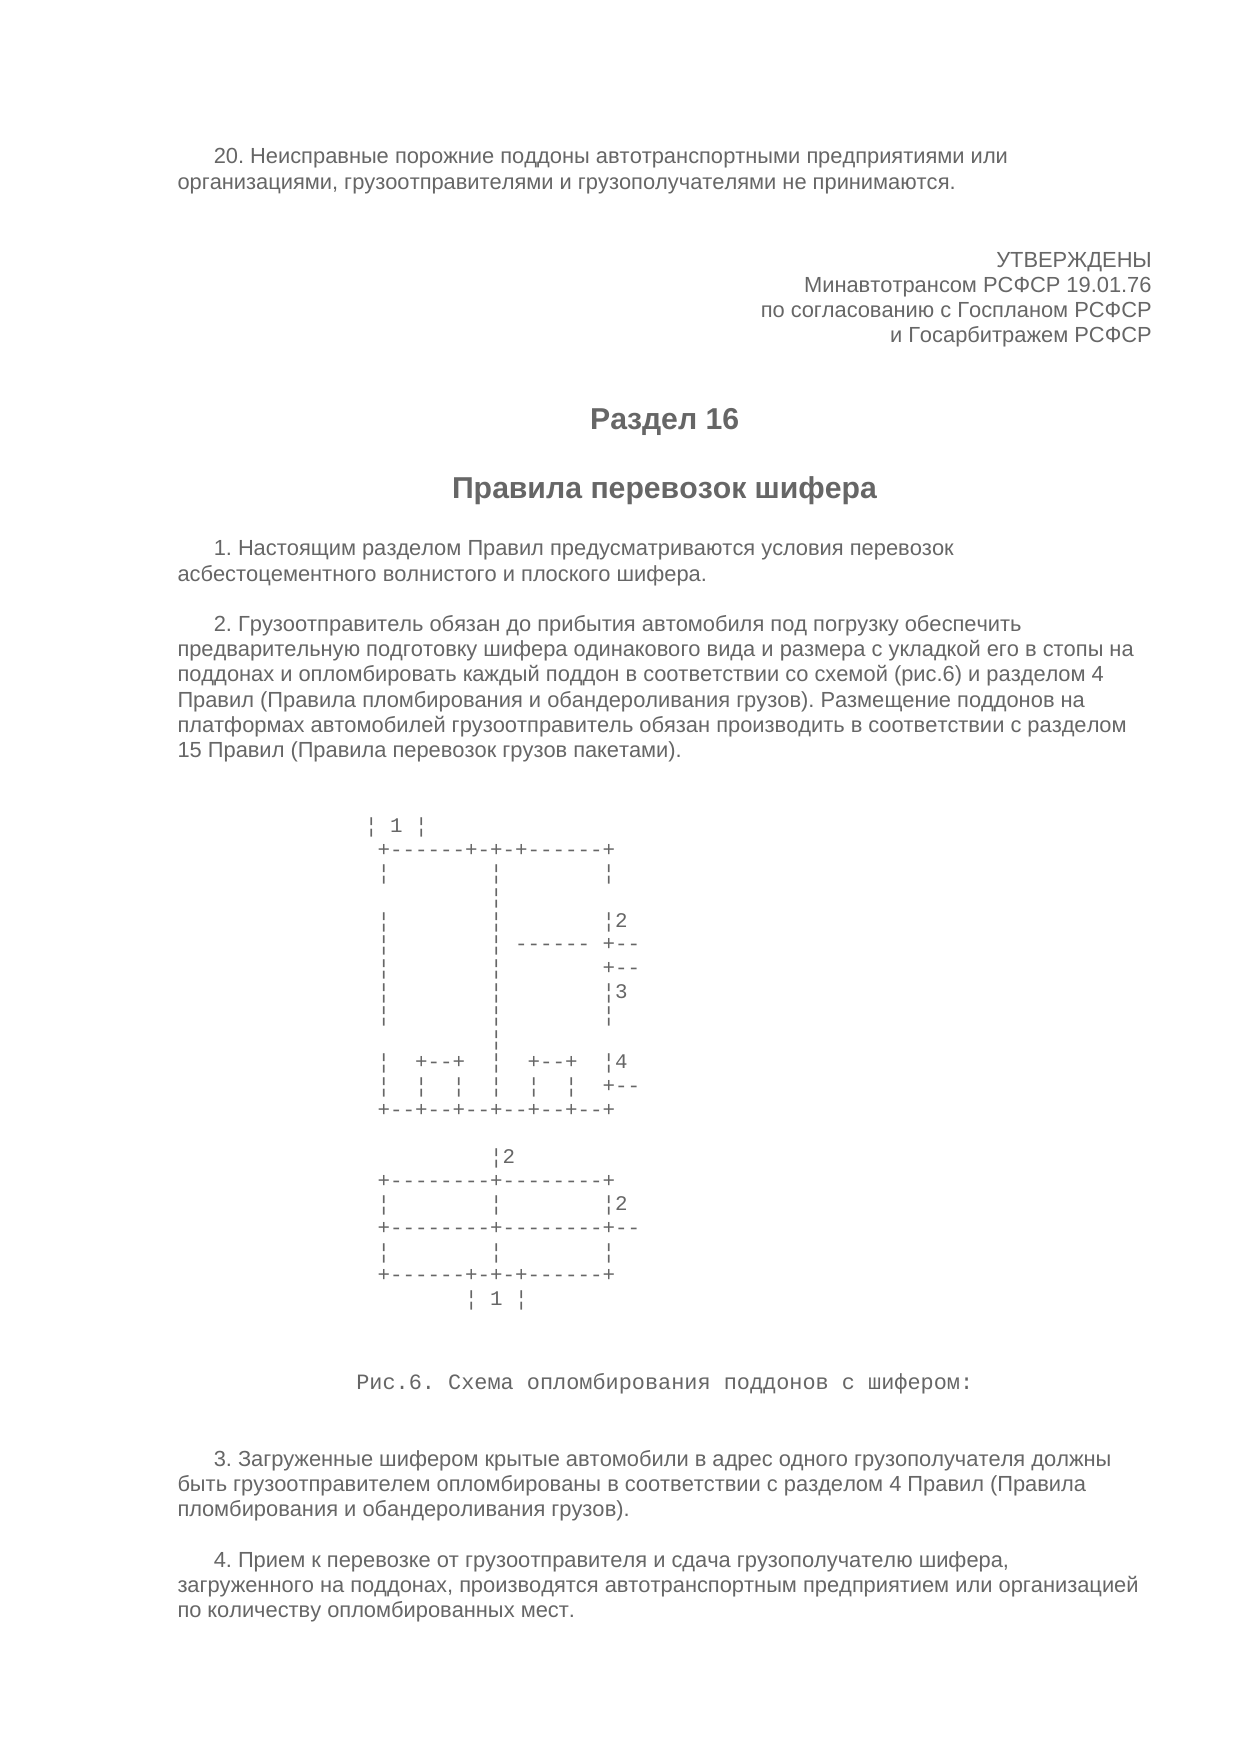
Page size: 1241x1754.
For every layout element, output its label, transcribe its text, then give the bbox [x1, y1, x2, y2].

text ¦ ¦ ¦2 [177, 1193, 1152, 1217]
text ¦ ¦ ¦ ¦ ¦ ¦ +-- [177, 1075, 1152, 1099]
text ¦2 [177, 1146, 1152, 1170]
text +--+--+--+--+--+--+ [177, 1099, 1152, 1122]
text 1. Настоящим разделом Правил предусматриваются условия перевозок асбестоцементного волнистого и плоского шифера. 2. Грузоотправитель обязан до прибытия автомобиля под погрузку обеспечить предварительную подготовку шифера одинакового вида и размера с укладкой его в стопы на поддонах и опломбировать каждый поддон в соответствии со схемой (рис.6) и разделом 4 Правил (Правила пломбирования и обандероливания грузов). Размещение поддонов на платформах автомобилей грузоотправитель обязан производить в соответствии с разделом 15 Правил (Правила перевозок грузов пакетами). [177, 535, 1152, 790]
text ¦ ¦ ------ +-- [177, 933, 1152, 957]
text ¦ 1 ¦ +------+-+-+------+ [177, 815, 1152, 862]
text ¦ ¦ +-- [177, 957, 1152, 981]
text ¦ ¦ ¦ +------+-+-+------+ [177, 1241, 1152, 1288]
text ¦ ¦ ¦ ¦ ¦ ¦ ¦2 [177, 862, 1152, 933]
text Раздел 16 Правила перевозок шифера [177, 401, 1152, 505]
text ¦ 1 ¦ [177, 1288, 1152, 1312]
text ¦ ¦ ¦3 [177, 981, 1152, 1004]
text +--------+--------+ [177, 1170, 1152, 1193]
text УТВЕРЖДЕНЫ Минавтотрансом РСФСР 19.01.76 по согласованию с Госпланом РСФСР и Госарбитражем РСФСР [177, 247, 1152, 376]
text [177, 118, 1152, 222]
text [177, 1446, 1152, 1622]
text +--------+--------+-- [177, 1217, 1152, 1241]
text ¦ ¦ ¦ ¦ ¦ +--+ ¦ +--+ ¦4 [177, 1004, 1152, 1075]
text Рис.6. Схема опломбирования поддонов с шифером: [177, 1371, 1152, 1396]
